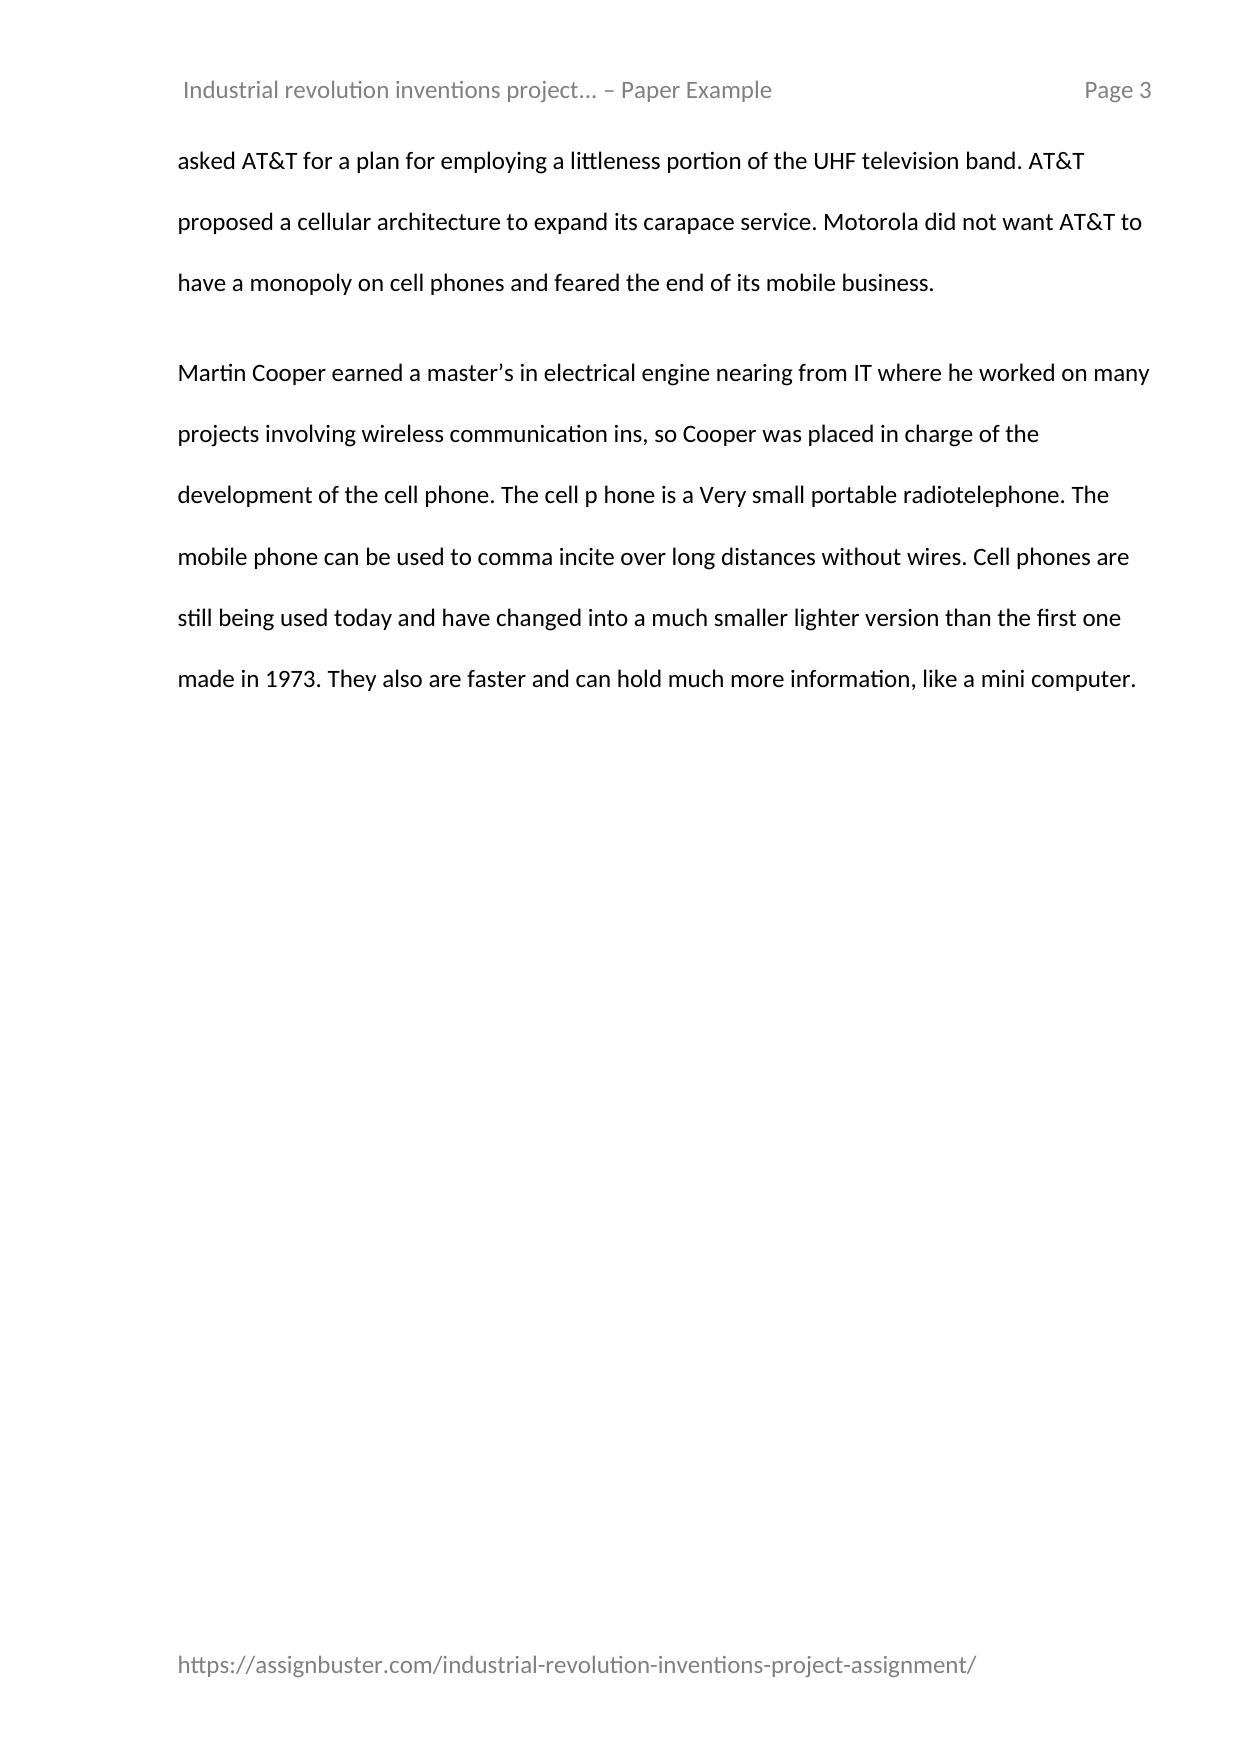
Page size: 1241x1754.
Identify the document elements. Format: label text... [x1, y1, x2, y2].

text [177, 145, 1152, 298]
text Martin Cooper earned a master’s in electrical engine nearing from IT where he worked on many projects involving wireless communication ins, so Cooper was placed in charge of the development of the cell phone. The cell p hone is a Very small portable radiotelephone. The mobile phone can be used to comma incite over long distances without wires. Cell phones are still being used today and have changed into a much smaller lighter version than the first one made in 1973. They also are faster and can hold much more information, like a mini computer. [177, 358, 1152, 693]
